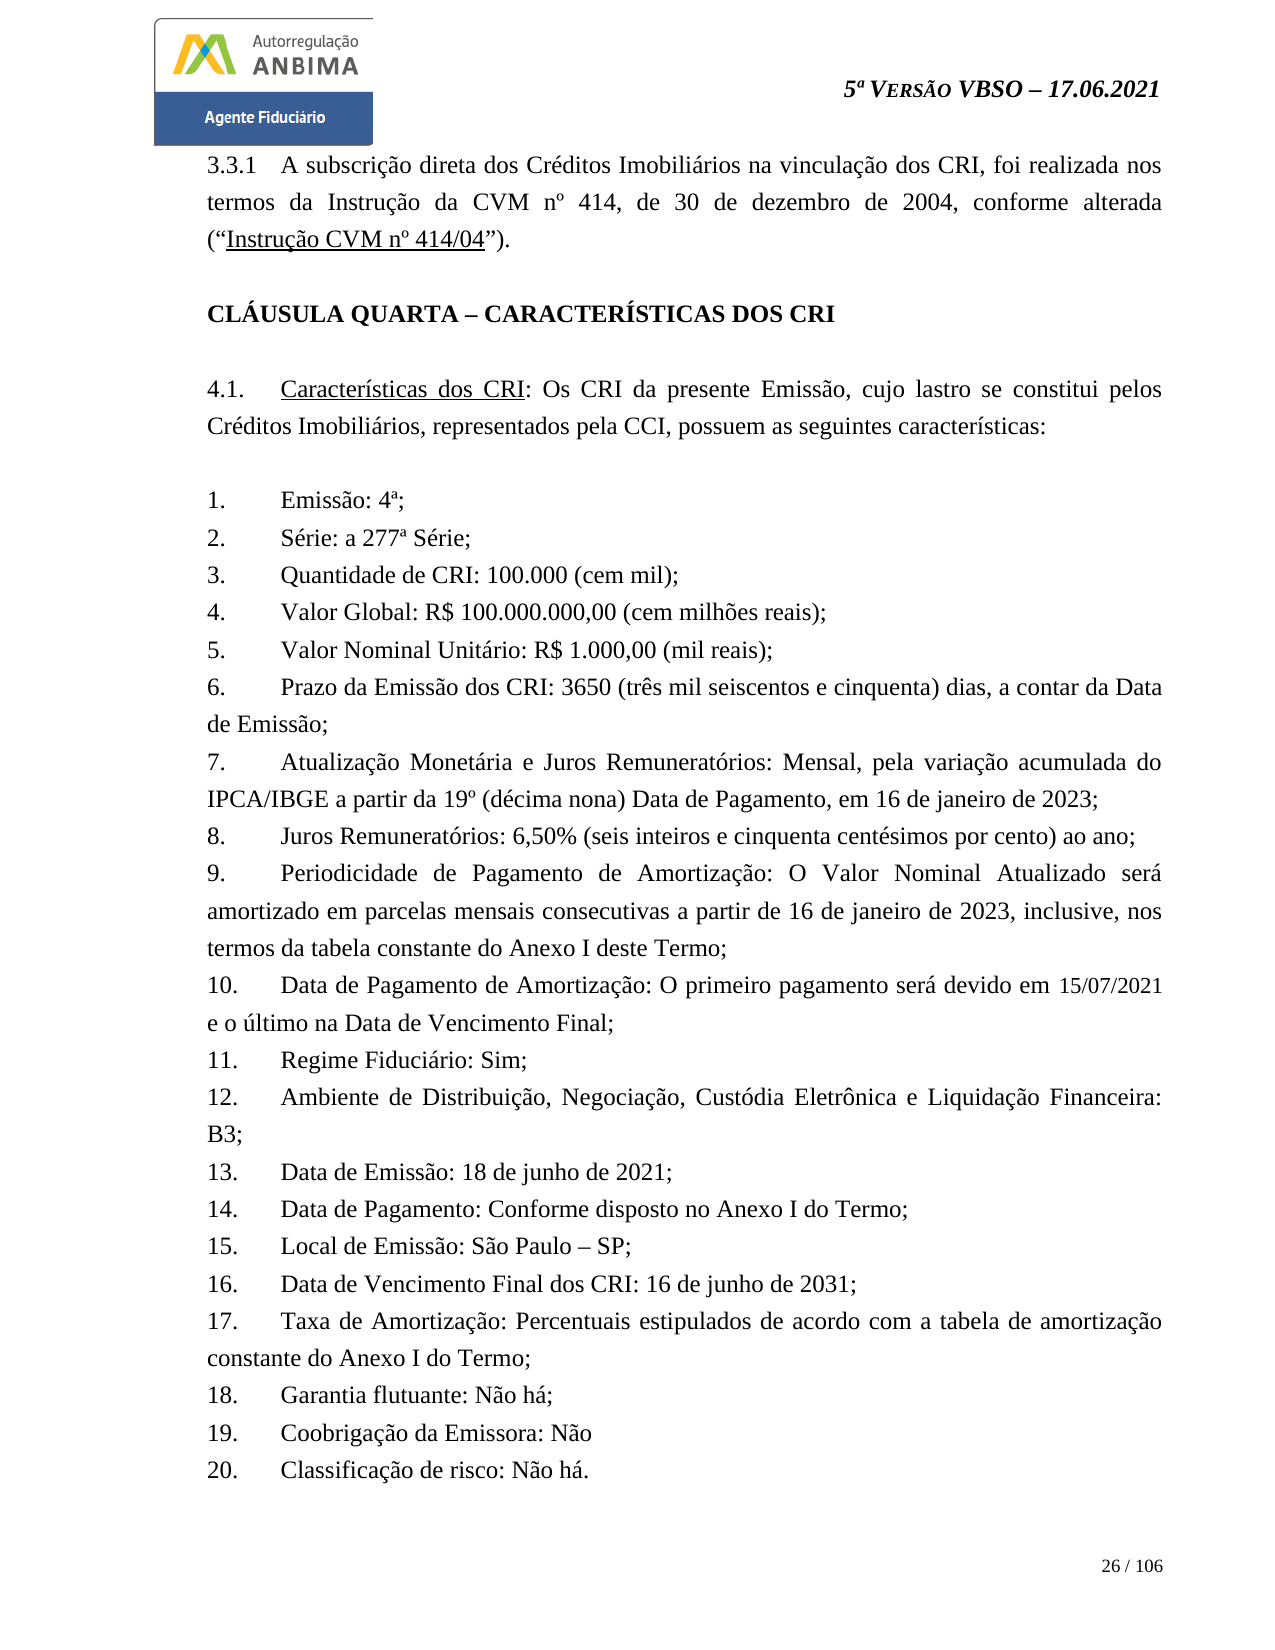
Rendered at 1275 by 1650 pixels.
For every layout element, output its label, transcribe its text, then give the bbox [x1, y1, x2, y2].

text 3.3.1 A subscrição direta dos Créditos Imobiliários na vinculação dos CRI, foi realizada nos termos da Instrução da CVM nº 414, de 30 de dezembro de 2004, conforme alterada (“Instrução CVM nº 414/04”). [207, 150, 1163, 253]
text 18. Garantia flutuante: Não há; [207, 1381, 1163, 1409]
text 2. Série: a 277ª Série; [207, 523, 1163, 552]
text 3. Quantidade de CRI: 100.000 (cem mil); [207, 560, 1163, 589]
text 13. Data de Emissão: 18 de junho de 2021; [207, 1157, 1163, 1186]
text 9. Periodicidade de Pagamento de Amortização: O Valor Nominal Atualizado será amortizado em parcelas mensais consecutivas a partir de 16 de janeiro de 2023, inclusive, nos termos da tabela constante do Anexo I deste Termo; [207, 858, 1163, 962]
text 19. Coobrigação da Emissora: Não [207, 1418, 1163, 1447]
text 17. Taxa de Amortização: Percentuais estipulados de acordo com a tabela de amortização constante do Anexo I do Termo; [207, 1306, 1163, 1372]
text 6. Prazo da Emissão dos CRI: 3650 (três mil seiscentos e cinquenta) dias, a contar da Data de Emissão; [207, 672, 1163, 738]
subtitle CLÁUSULA QUARTA – CARACTERÍSTICAS DOS CRI [207, 299, 1163, 328]
text 8. Juros Remuneratórios: 6,50% (seis inteiros e cinquenta centésimos por cento) ao ano; [207, 821, 1163, 850]
text 20. Classificação de risco: Não há. [207, 1455, 1163, 1484]
text 7. Atualização Monetária e Juros Remuneratórios: Mensal, pela variação acumulada do IPCA/IBGE a partir da 19º (décima nona) Data de Pagamento, em 16 de janeiro de 2023; [207, 747, 1163, 813]
text 10. Data de Pagamento de Amortização: O primeiro pagamento será devido em 15/07/2021 e o último na Data de Vencimento Final; [207, 970, 1163, 1036]
text 16. Data de Vencimento Final dos CRI: 16 de junho de 2031; [207, 1269, 1163, 1297]
text 5. Valor Nominal Unitário: R$ 1.000,00 (mil reais); [207, 635, 1163, 663]
text 11. Regime Fiduciário: Sim; [207, 1045, 1163, 1074]
text 1. Emissão: 4ª; [207, 486, 1163, 514]
text 15. Local de Emissão: São Paulo – SP; [207, 1231, 1163, 1260]
text 14. Data de Pagamento: Conforme disposto no Anexo I do Termo; [207, 1194, 1163, 1223]
text 4.1. Características dos CRI: Os CRI da presente Emissão, cujo lastro se constitui pelos Créditos Imobiliários, representados pela CCI, possuem as seguintes características: [207, 374, 1163, 440]
text 12. Ambiente de Distribuição, Negociação, Custódia Eletrônica e Liquidação Financeira: B3; [207, 1082, 1163, 1148]
text 4. Valor Global: R$ 100.000.000,00 (cem milhões reais); [207, 597, 1163, 626]
